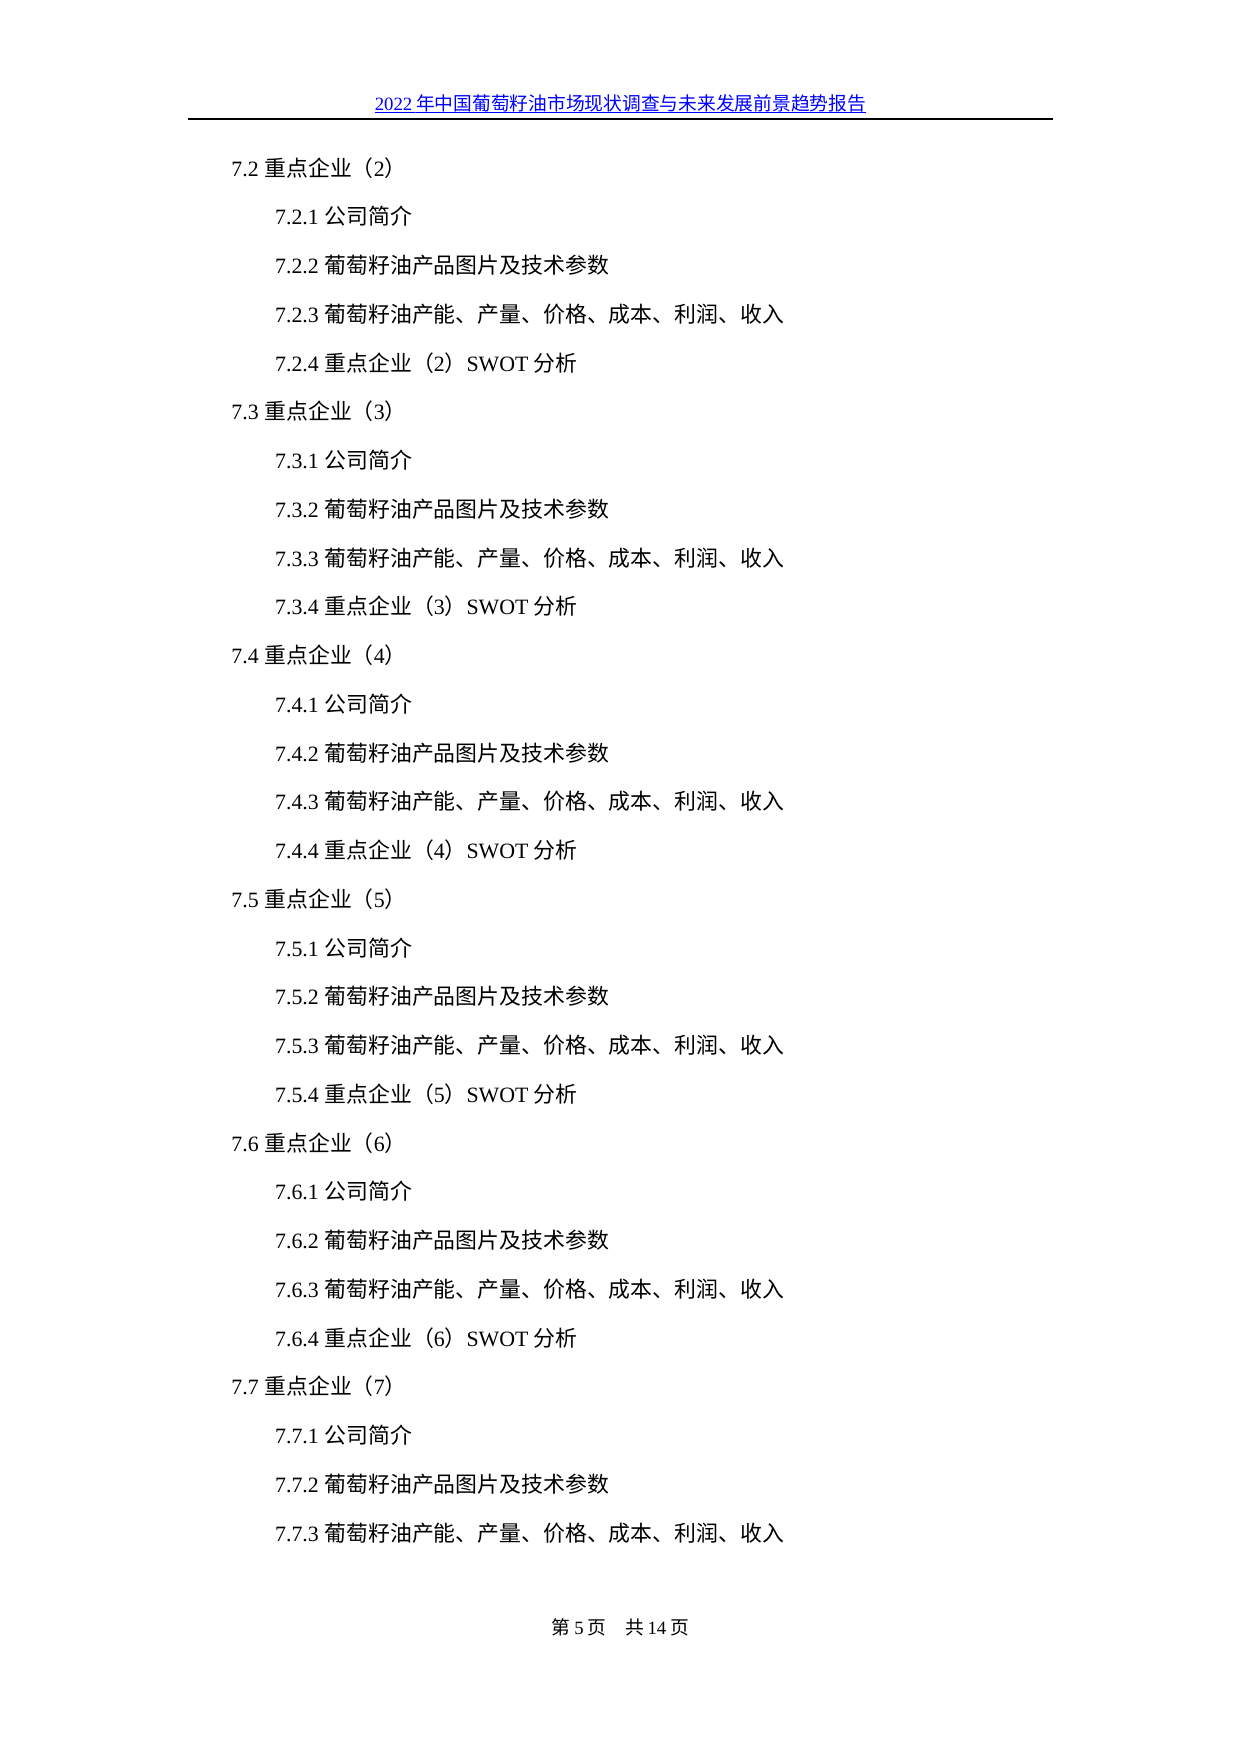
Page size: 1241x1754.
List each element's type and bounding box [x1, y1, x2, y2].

text [187, 150, 1053, 1548]
